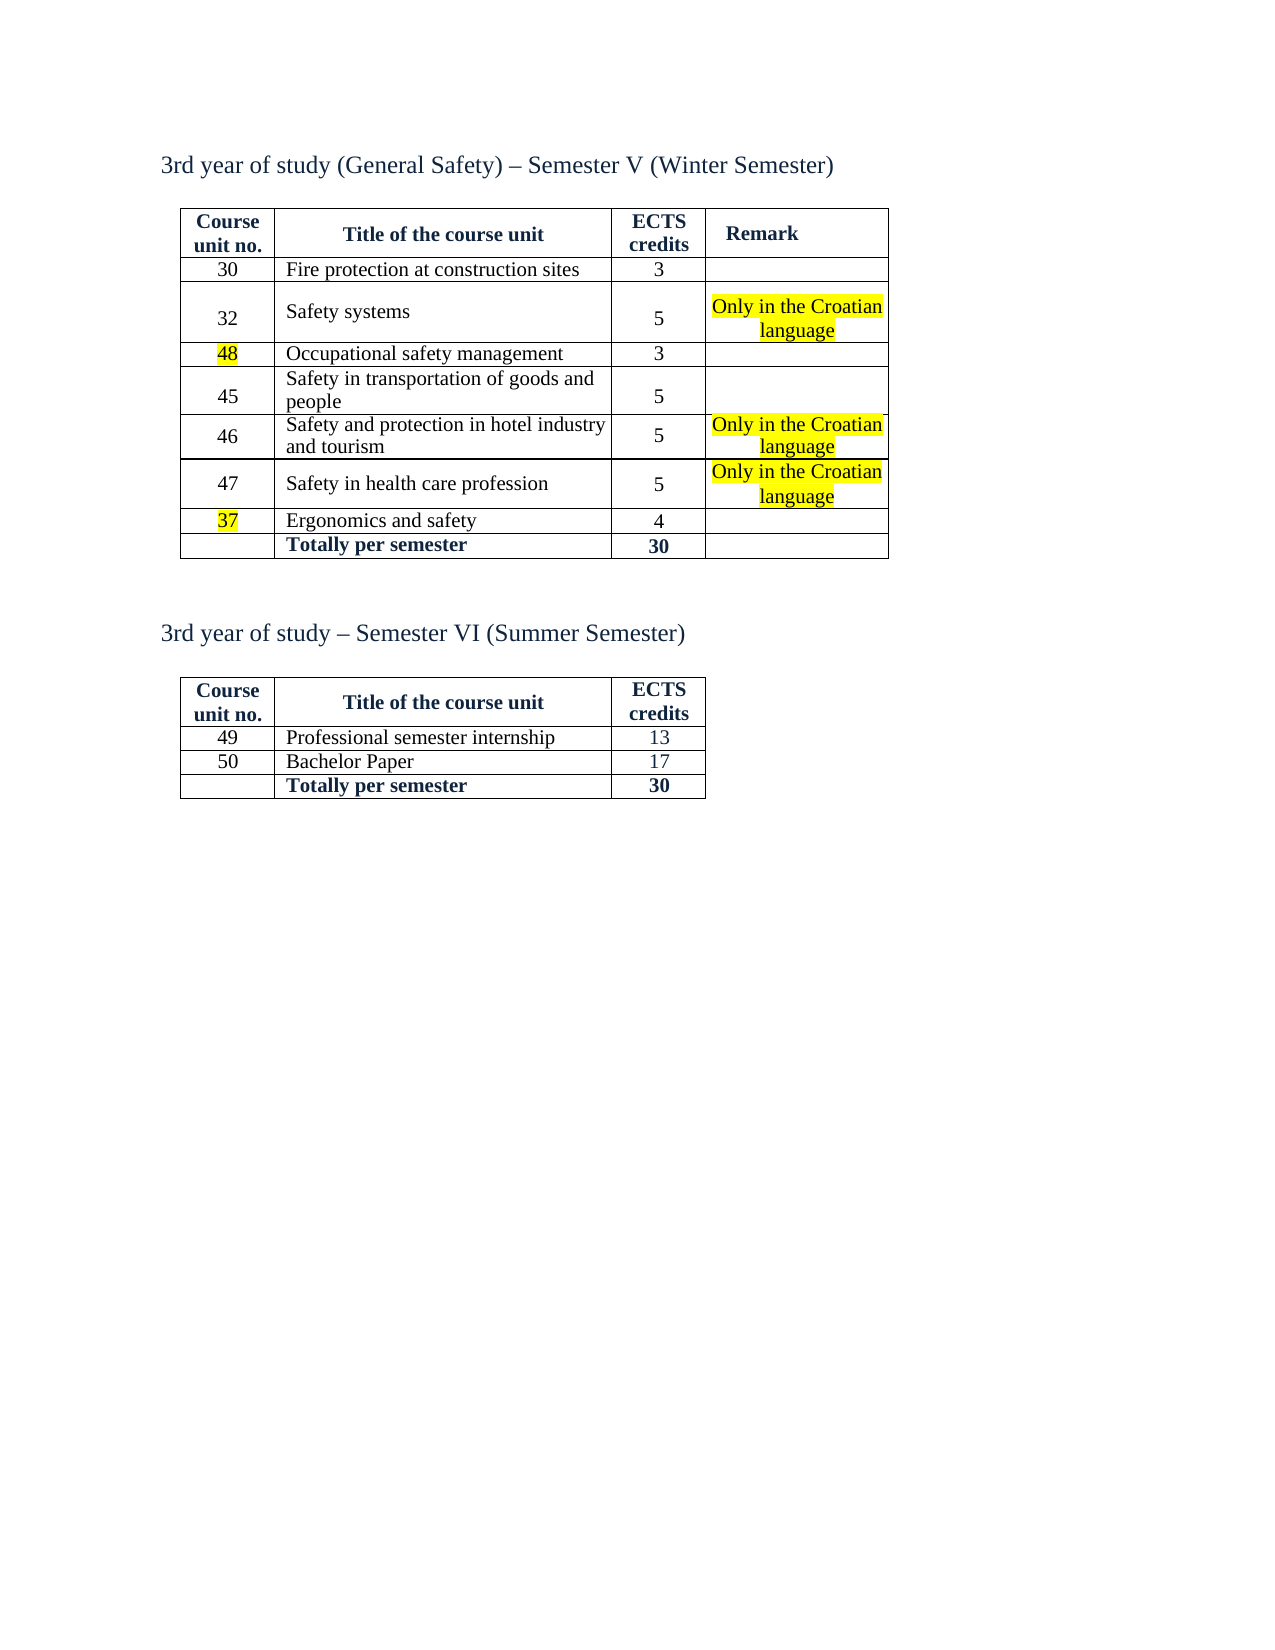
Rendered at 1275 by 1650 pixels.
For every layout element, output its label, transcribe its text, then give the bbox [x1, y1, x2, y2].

subtitle 3rd year of study – Semester VI (Summer Semester) [161, 618, 1125, 647]
table_cell [706, 367, 888, 413]
table_cell Professional semester internship [275, 727, 611, 750]
table_cell [181, 775, 274, 798]
table_cell [181, 534, 274, 558]
table_cell Totally per semester [275, 534, 611, 558]
table_cell Safety in transportation of goods and people [275, 367, 611, 413]
table_cell Only in the Croatian language [706, 282, 888, 342]
table_cell 17 [612, 751, 705, 774]
table_header ECTS credits [612, 678, 705, 726]
table_cell 3 [612, 258, 705, 281]
table_cell [706, 343, 888, 366]
table_header Course unit no. [181, 209, 274, 257]
table_cell Only in the Croatian language [706, 415, 760, 458]
table_cell 4 [612, 509, 705, 533]
table_header Remark [706, 209, 888, 257]
table_cell 5 [612, 460, 705, 508]
table_cell Bachelor Paper [275, 751, 611, 774]
table_cell [706, 258, 888, 281]
table_cell 13 [612, 727, 705, 750]
table_cell 49 [181, 727, 274, 750]
table_cell 46 [181, 415, 274, 458]
table_cell Only in the Croatian language [835, 415, 888, 458]
table_cell 48 [181, 343, 274, 366]
table_cell Occupational safety management [275, 343, 611, 366]
table_cell Ergonomics and safety [275, 509, 611, 533]
table_header Title of the course unit [275, 678, 611, 726]
table_header Course unit no. [181, 678, 274, 726]
table_header ECTS credits [612, 209, 705, 257]
table_cell Safety and protection in hotel industry and tourism [275, 415, 611, 458]
table_cell 3 [612, 343, 705, 366]
table_cell Totally per semester [275, 775, 611, 798]
table_cell [706, 509, 888, 533]
table_cell 45 [181, 367, 274, 413]
table_cell Only in the Croatian language [706, 460, 888, 508]
table_cell 32 [181, 282, 274, 342]
table_cell 50 [181, 751, 274, 774]
subtitle 3rd year of study (General Safety) – Semester V (Winter Semester) [161, 150, 1125, 179]
table_cell [706, 534, 888, 558]
table_header Title of the course unit [275, 209, 611, 257]
table_cell Fire protection at construction sites [275, 258, 611, 281]
table_cell 30 [612, 775, 705, 798]
table_cell 47 [181, 460, 274, 508]
table_cell Safety systems [275, 282, 611, 342]
table_cell 5 [612, 415, 705, 458]
table_cell 37 [181, 509, 274, 533]
table_cell 30 [612, 534, 705, 558]
table_cell Safety in health care profession [275, 460, 611, 508]
table_cell 5 [612, 282, 705, 342]
table_cell 5 [612, 367, 705, 413]
table_cell 30 [181, 258, 274, 281]
